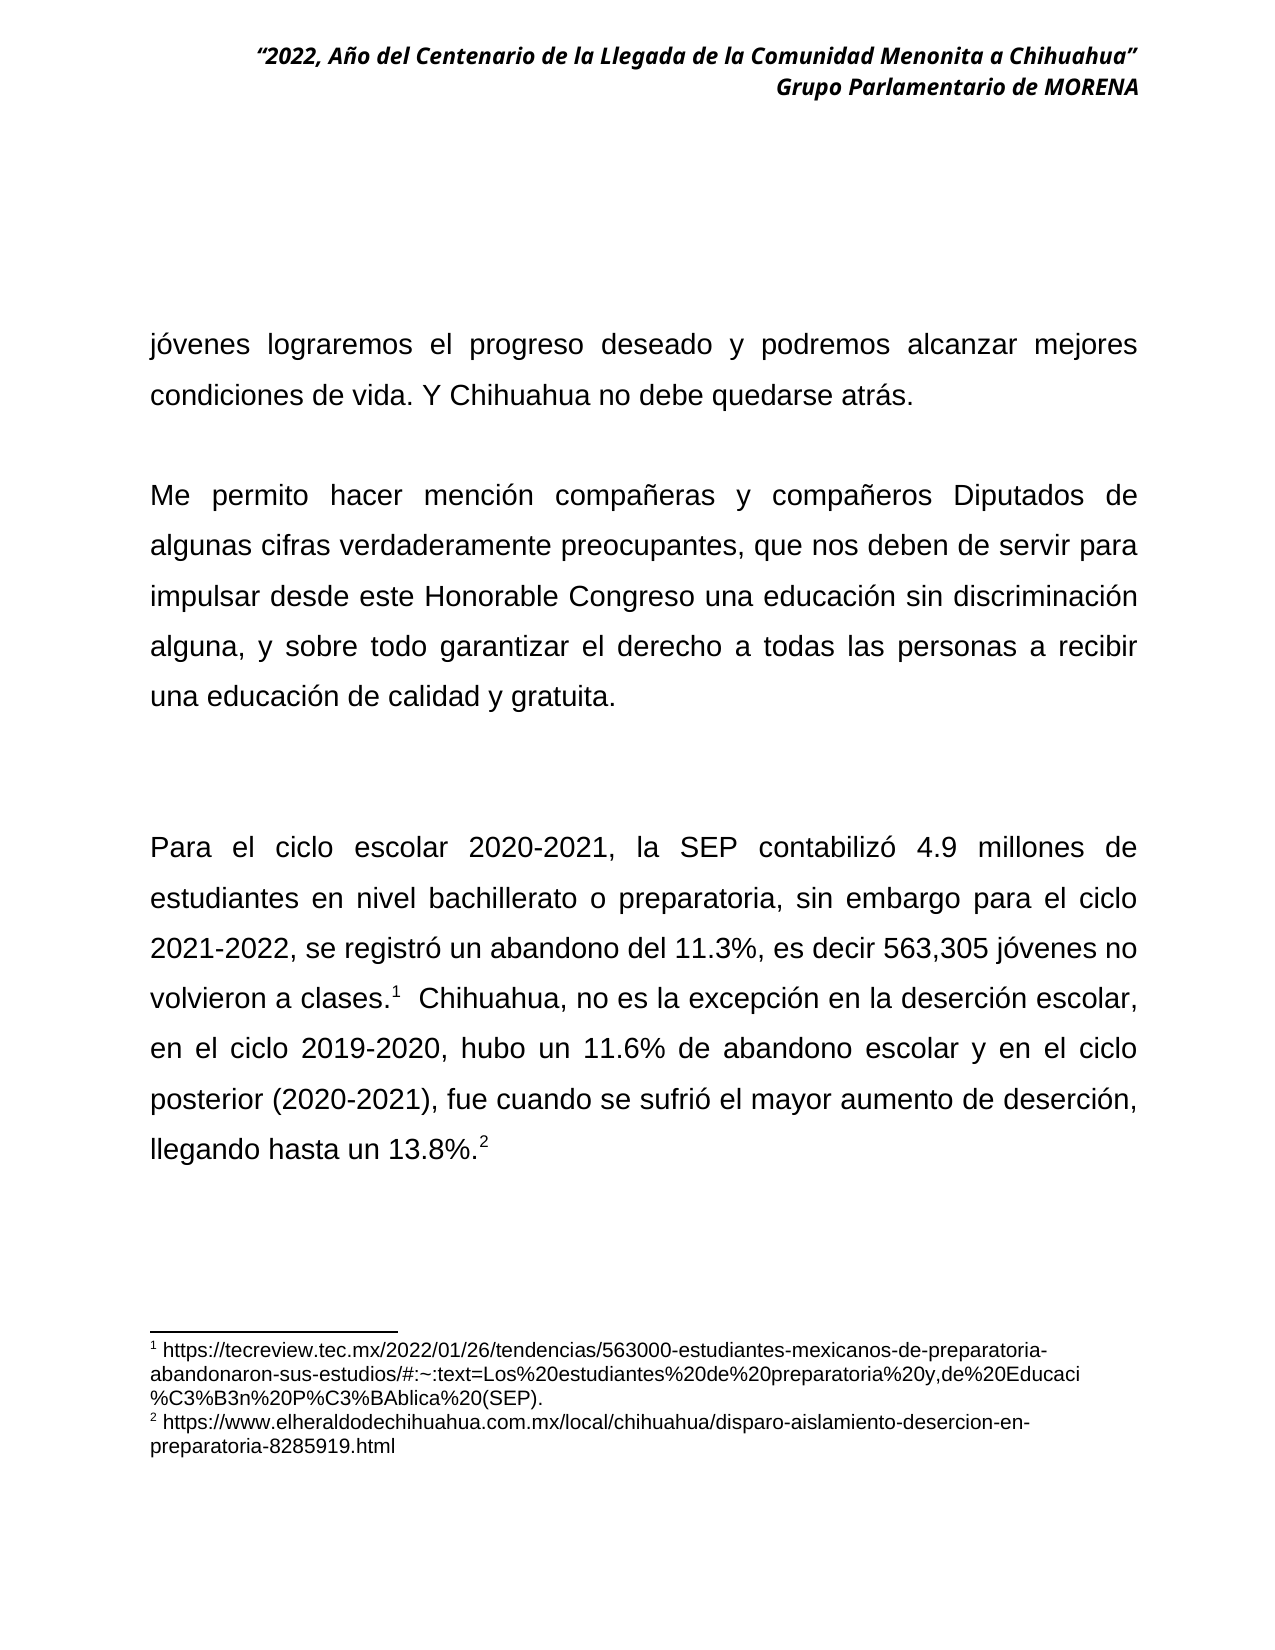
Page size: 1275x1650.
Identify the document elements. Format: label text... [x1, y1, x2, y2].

text Me permito hacer mención compañeras y compañeros Diputados de algunas cifras verdaderamente preocupantes, que nos deben de servir para impulsar desde este Honorable Congreso una educación sin discriminación alguna, y sobre todo garantizar el derecho a todas las personas a recibir una educación de calidad y gratuita. [150, 478, 1139, 713]
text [150, 327, 1139, 411]
text Para el ciclo escolar 2020-2021, la SEP contabilizó 4.9 millones de estudiantes en nivel bachillerato o preparatoria, sin embargo para el ciclo 2021-2022, se registró un abandono del 11.3%, es decir 563,305 jóvenes no volvieron a clases. Chihuahua, no es la excepción en la deserción escolar, en el ciclo 2019-2020, hubo un 11.6% de abandono escolar y en el ciclo posterior (2020-2021), fue cuando se sufrió el mayor aumento de deserción, llegando hasta un 13.8%. [150, 830, 1139, 1166]
